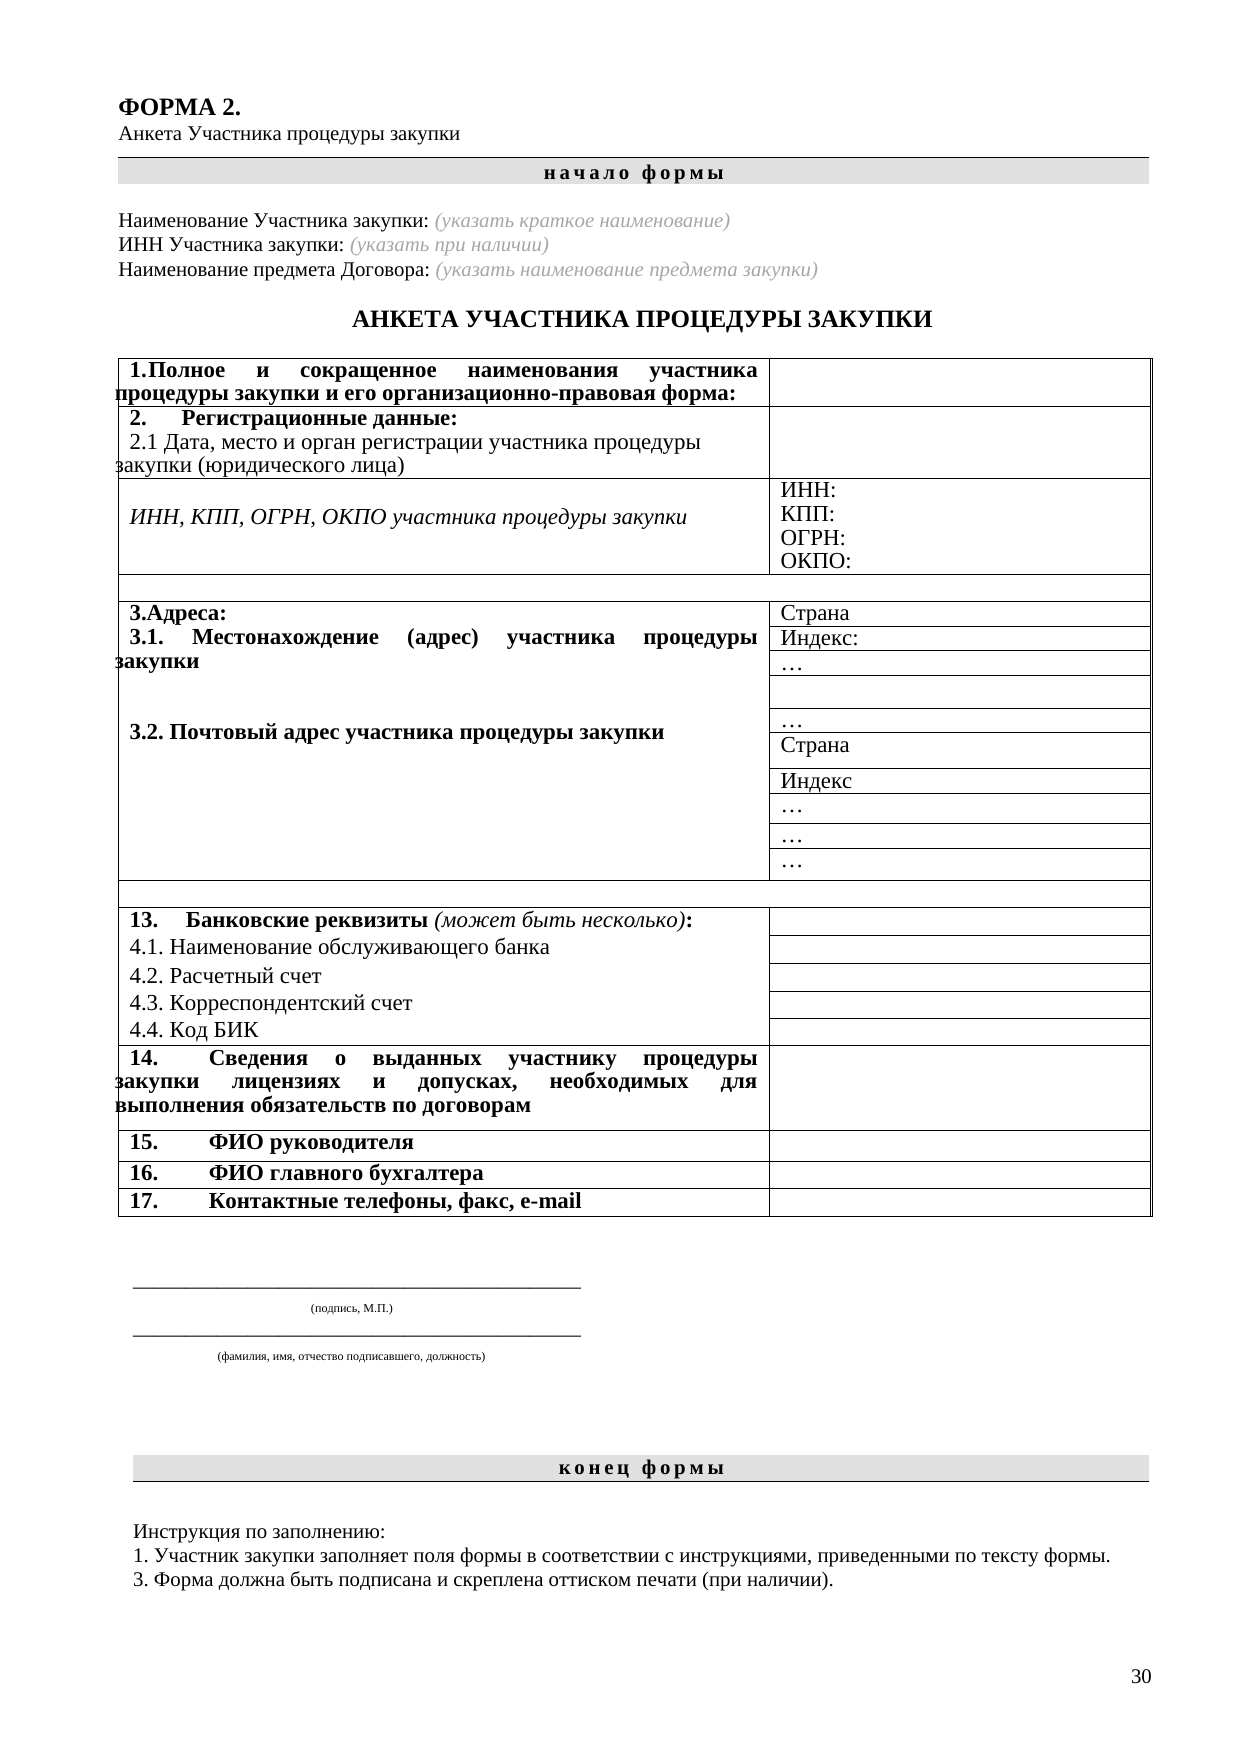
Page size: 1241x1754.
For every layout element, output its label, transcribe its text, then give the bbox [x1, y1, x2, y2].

text 1. Участник закупки заполняет поля формы в соответствии с инструкциями, приведенными по тексту формы. [133, 1543, 1152, 1567]
text ИНН Участника закупки: (указать при наличии) [118, 232, 1152, 256]
table_cell 3.Адреса: 3.1. Местонахождение (адрес) участника процедуры закупки 3.2. Почтовый адрес участника процедуры закупки [119, 602, 769, 880]
table_cell Банковские реквизиты (может быть несколько): [119, 908, 769, 934]
text ___________________________________________ [118, 1315, 1152, 1339]
table_cell … [770, 824, 1150, 847]
table_cell Регистрационные данные: 2.1 Дата, место и орган регистрации участника процедуры закупки (юридического лица) [119, 407, 769, 478]
table_cell … [770, 651, 1150, 675]
table_cell ИНН, КПП, ОГРН, ОКПО участника процедуры закупки [119, 479, 769, 573]
table_cell [770, 936, 1150, 963]
table_cell … [770, 849, 1150, 880]
table_cell [770, 1131, 1150, 1161]
table_cell Индекс [770, 769, 1150, 793]
table_cell [770, 1046, 1150, 1130]
table_cell [770, 964, 1150, 991]
table_header Полное и сокращенное наименования участника процедуры закупки и его организационно-правовая форма: [119, 359, 769, 406]
table_cell Индекс: [770, 627, 1150, 650]
table_cell Страна [770, 733, 1150, 768]
text (подпись, М.П.) [118, 1291, 1152, 1315]
text Инструкция по заполнению: [133, 1519, 1152, 1543]
text 3. Форма должна быть подписана и скреплена оттиском печати (при наличии). [133, 1567, 1152, 1591]
table_cell [770, 407, 1150, 478]
table_cell Контактные телефоны, факс, е-mail [119, 1189, 769, 1216]
text ___________________________________________ [118, 1267, 1152, 1291]
text Анкета Участника процедуры закупки [118, 121, 1152, 144]
table_cell [770, 1162, 1150, 1188]
table_cell 4.4. Код БИК [119, 1018, 769, 1045]
text АНКЕТА УЧАСТНИКА ПРОЦЕДУРЫ ЗАКУПКИ [133, 304, 1152, 333]
table_cell 4.3. Корреспондентский счет [119, 991, 769, 1018]
table_cell ФИО руководителя [119, 1131, 769, 1161]
table_header [770, 359, 1150, 406]
text (фамилия, имя, отчество подписавшего, должность) [118, 1339, 1152, 1363]
table_cell Сведения о выданных участнику процедуры закупки лицензиях и допусках, необходимых для выполнения обязательств по договорам [119, 1046, 769, 1130]
table_cell [770, 908, 1150, 934]
table_cell … [770, 709, 1150, 732]
table_cell [119, 575, 1150, 601]
text конец формы [133, 1455, 1149, 1481]
text Наименование предмета Договора: (указать наименование предмета закупки) [118, 256, 1152, 281]
table_cell [770, 1019, 1150, 1045]
text ФОРМА 2. [118, 92, 1152, 121]
table_cell 4.2. Расчетный счет [119, 963, 769, 991]
text начало формы [118, 158, 1149, 184]
table_cell … [770, 794, 1150, 823]
table_cell ИНН: КПП: ОГРН: ОКПО: [770, 479, 1150, 573]
table_cell Страна [770, 602, 1150, 626]
table_cell 4.1. Наименование обслуживающего банка [119, 935, 769, 963]
table_cell [770, 992, 1150, 1018]
table_cell [770, 1189, 1150, 1216]
text Наименование Участника закупки: (указать краткое наименование) [118, 208, 1152, 232]
table_cell [770, 676, 1150, 707]
table_cell [769, 881, 1150, 907]
table_cell ФИО главного бухгалтера [119, 1162, 769, 1188]
table_cell [119, 881, 769, 907]
